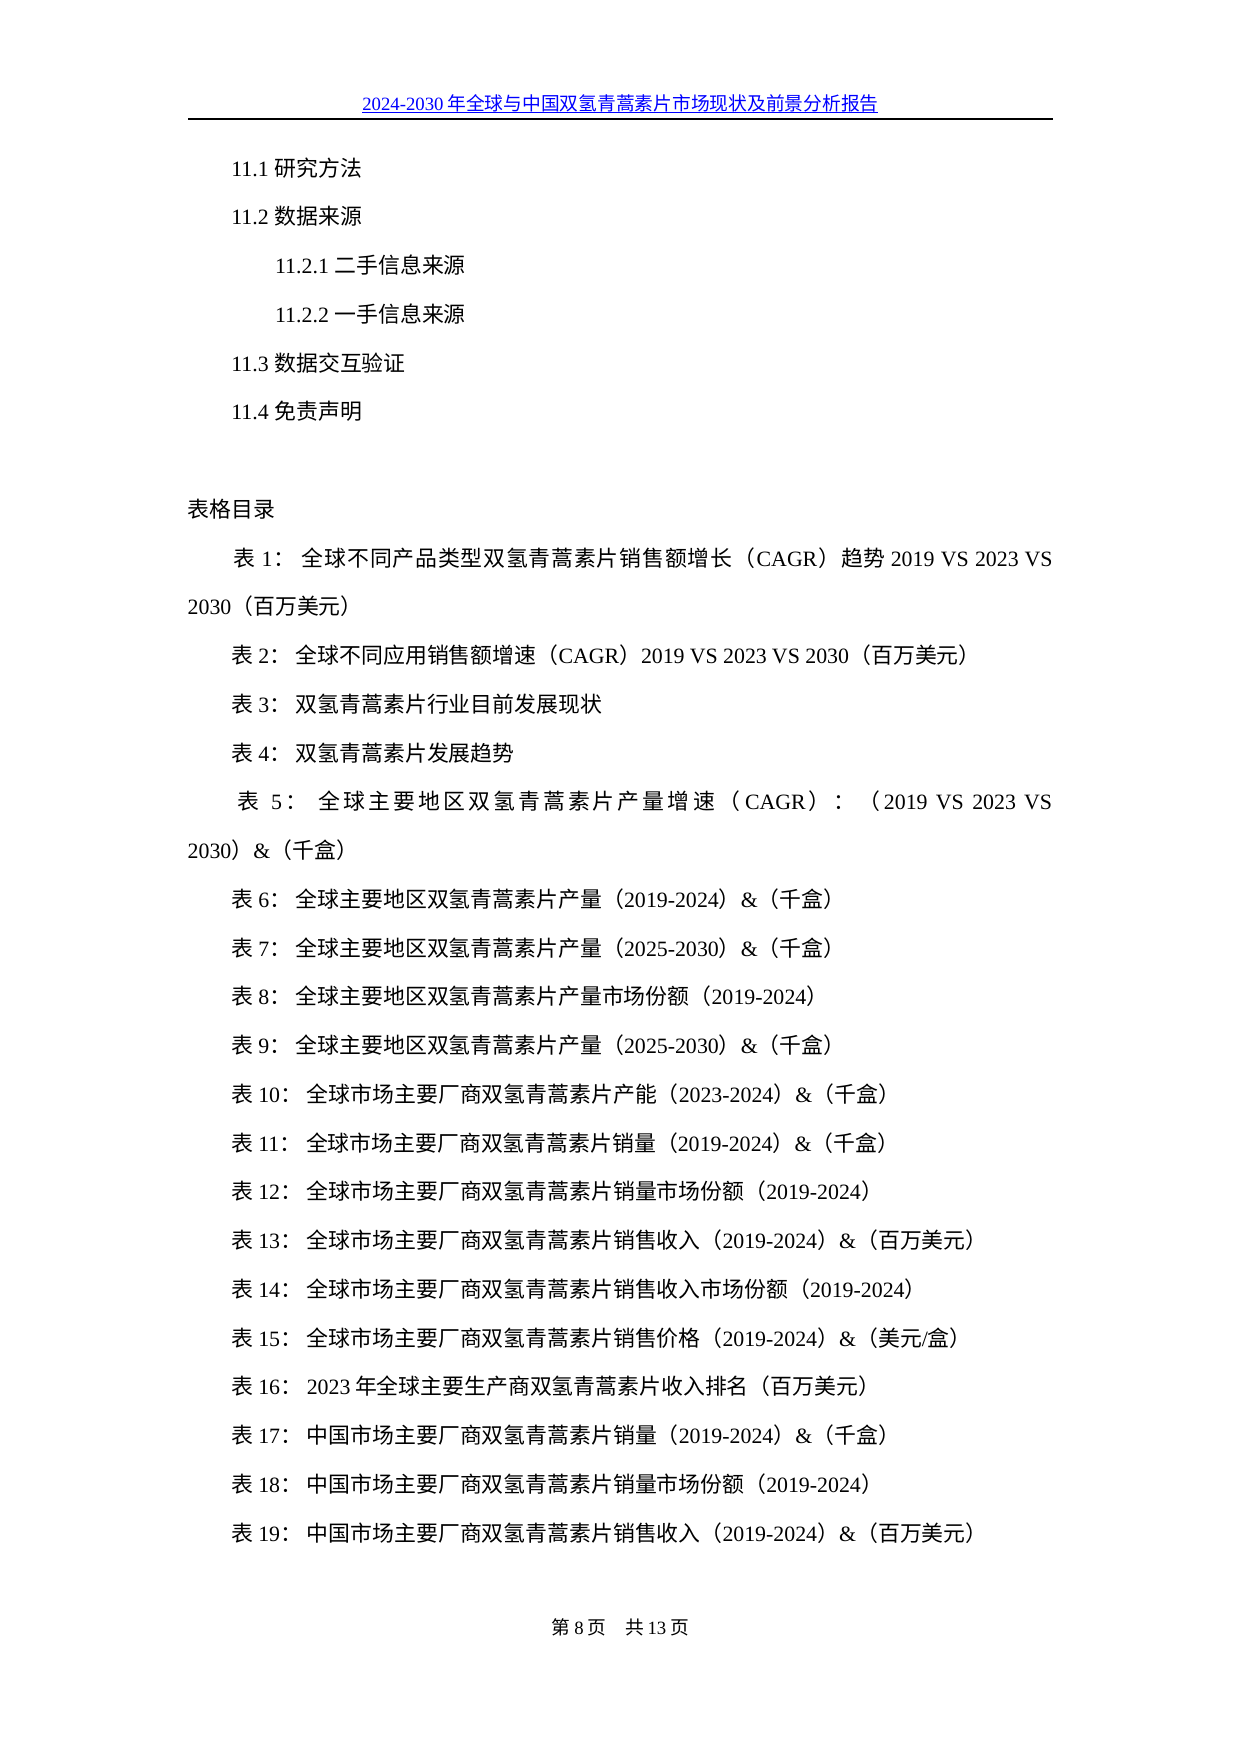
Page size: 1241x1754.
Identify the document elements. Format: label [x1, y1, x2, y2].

text [187, 150, 1053, 1548]
